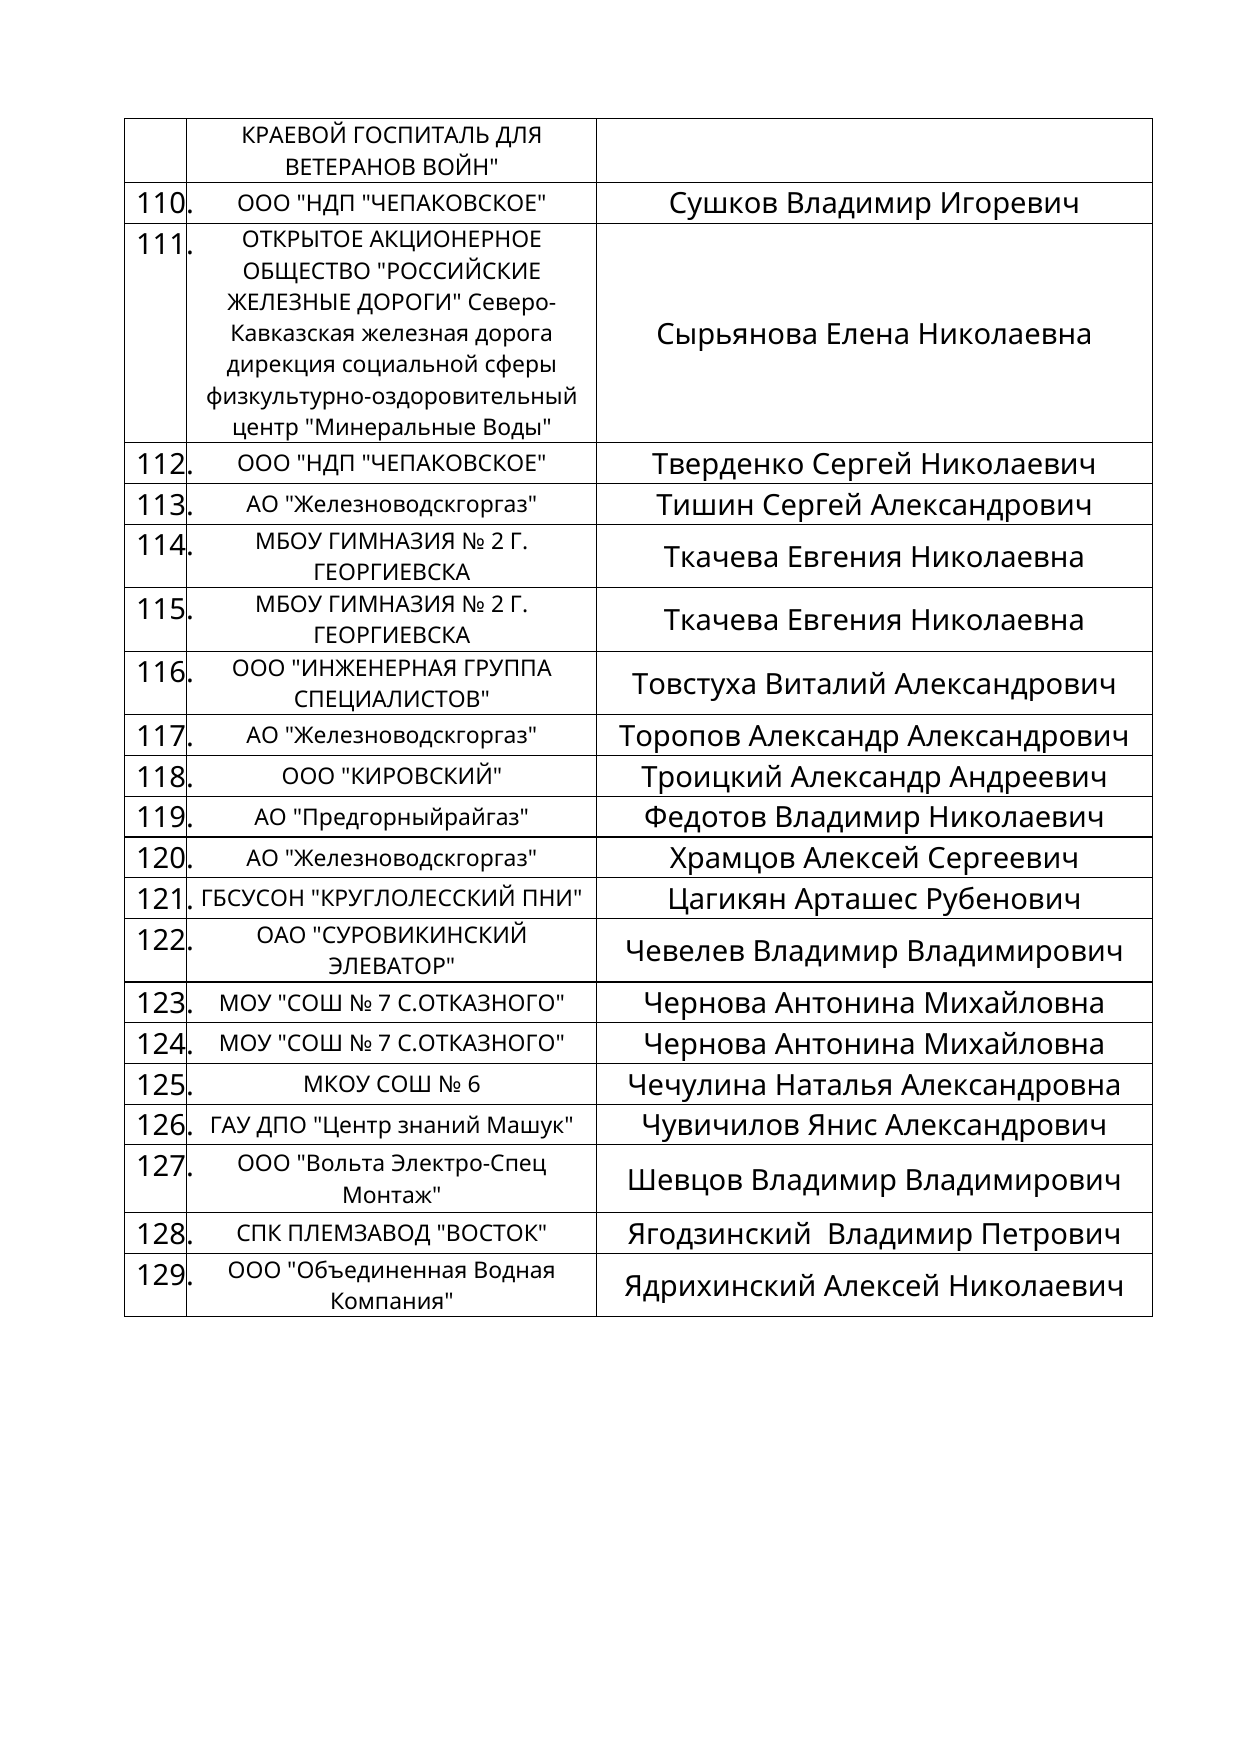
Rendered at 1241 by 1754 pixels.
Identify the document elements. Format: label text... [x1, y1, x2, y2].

table_cell Тверденко Сергей Николаевич [597, 443, 1152, 483]
table_cell ОТКРЫТОЕ АКЦИОНЕРНОЕ ОБЩЕСТВО "РОССИЙСКИЕ ЖЕЛЕЗНЫЕ ДОРОГИ" Северо-Кавказская железная дорога дирекция социальной сферы физкультурно-оздоровительный центр "Минеральные Воды" [187, 224, 596, 442]
table_cell [125, 983, 186, 1022]
table_cell Цагикян Арташес Рубенович [597, 878, 1152, 918]
table_cell Шевцов Владимир Владимирович [597, 1145, 1152, 1212]
table_cell Тишин Сергей Александрович [597, 484, 1152, 524]
table_cell [125, 1023, 186, 1063]
table_cell Чечулина Наталья Александровна [597, 1064, 1152, 1104]
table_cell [597, 119, 1152, 182]
table_cell АО "Железноводскгоргаз" [187, 838, 596, 877]
table_cell [125, 1254, 186, 1316]
table_cell [125, 838, 186, 877]
table_cell Чернова Антонина Михайловна [597, 1023, 1152, 1063]
table_cell ГБСУСОН "КРУГЛОЛЕССКИЙ ПНИ" [187, 878, 596, 918]
table_cell [125, 1145, 186, 1212]
table_cell Ткачева Евгения Николаевна [597, 525, 1152, 587]
table_cell Сырьянова Елена Николаевна [597, 224, 1152, 442]
table_cell [125, 878, 186, 918]
table_cell Чернова Антонина Михайловна [597, 983, 1152, 1022]
table_cell МБОУ ГИМНАЗИЯ № 2 Г. ГЕОРГИЕВСКА [187, 588, 596, 651]
table_cell [125, 1105, 186, 1144]
table_cell Сушков Владимир Игоревич [597, 183, 1152, 222]
table_cell [125, 652, 186, 714]
table_cell ООО "ИНЖЕНЕРНАЯ ГРУППА СПЕЦИАЛИСТОВ" [187, 652, 596, 714]
table_cell Товстуха Виталий Александрович [597, 652, 1152, 714]
table_cell АО "Предгорныйрайгаз" [187, 797, 596, 836]
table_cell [187, 119, 596, 182]
table_cell АО "Железноводскгоргаз" [187, 715, 596, 755]
table_cell Чевелев Владимир Владимирович [597, 919, 1152, 981]
table_cell ООО "НДП "ЧЕПАКОВСКОЕ" [187, 443, 596, 483]
table_cell ООО "НДП "ЧЕПАКОВСКОЕ" [187, 183, 596, 222]
table_cell [125, 183, 186, 222]
table_cell Чувичилов Янис Александрович [597, 1105, 1152, 1144]
table_cell ООО "Объединенная Водная Компания" [187, 1254, 596, 1316]
table_cell [125, 443, 186, 483]
table_cell [125, 588, 186, 651]
table_cell МОУ "СОШ № 7 С.ОТКАЗНОГО" [187, 1023, 596, 1063]
table_cell ООО "КИРОВСКИЙ" [187, 756, 596, 796]
table_cell [125, 119, 186, 182]
table_cell [125, 756, 186, 796]
table_cell [125, 224, 186, 442]
table_cell [125, 797, 186, 836]
table_cell Ткачева Евгения Николаевна [597, 588, 1152, 651]
table_cell Храмцов Алексей Сергеевич [597, 838, 1152, 877]
table_cell [125, 919, 186, 981]
table_cell [125, 715, 186, 755]
table_cell [125, 1213, 186, 1253]
table_cell [125, 484, 186, 524]
table_cell Федотов Владимир Николаевич [597, 797, 1152, 836]
table_cell Торопов Александр Александрович [597, 715, 1152, 755]
table_cell СПК ПЛЕМЗАВОД "ВОСТОК" [187, 1213, 596, 1253]
table_cell ОАО "СУРОВИКИНСКИЙ ЭЛЕВАТОР" [187, 919, 596, 981]
table_cell Ягодзинский Владимир Петрович [597, 1213, 1152, 1253]
table_cell МБОУ ГИМНАЗИЯ № 2 Г. ГЕОРГИЕВСКА [187, 525, 596, 587]
table_cell АО "Железноводскгоргаз" [187, 484, 596, 524]
table_cell ГАУ ДПО "Центр знаний Машук" [187, 1105, 596, 1144]
table_cell Троицкий Александр Андреевич [597, 756, 1152, 796]
table_cell ООО "Вольта Электро-Спец Монтаж" [187, 1145, 596, 1212]
table_cell [125, 1064, 186, 1104]
table_cell МКОУ СОШ № 6 [187, 1064, 596, 1104]
table_cell [125, 525, 186, 587]
table_cell Ядрихинский Алексей Николаевич [597, 1254, 1152, 1316]
table_cell МОУ "СОШ № 7 С.ОТКАЗНОГО" [187, 983, 596, 1022]
